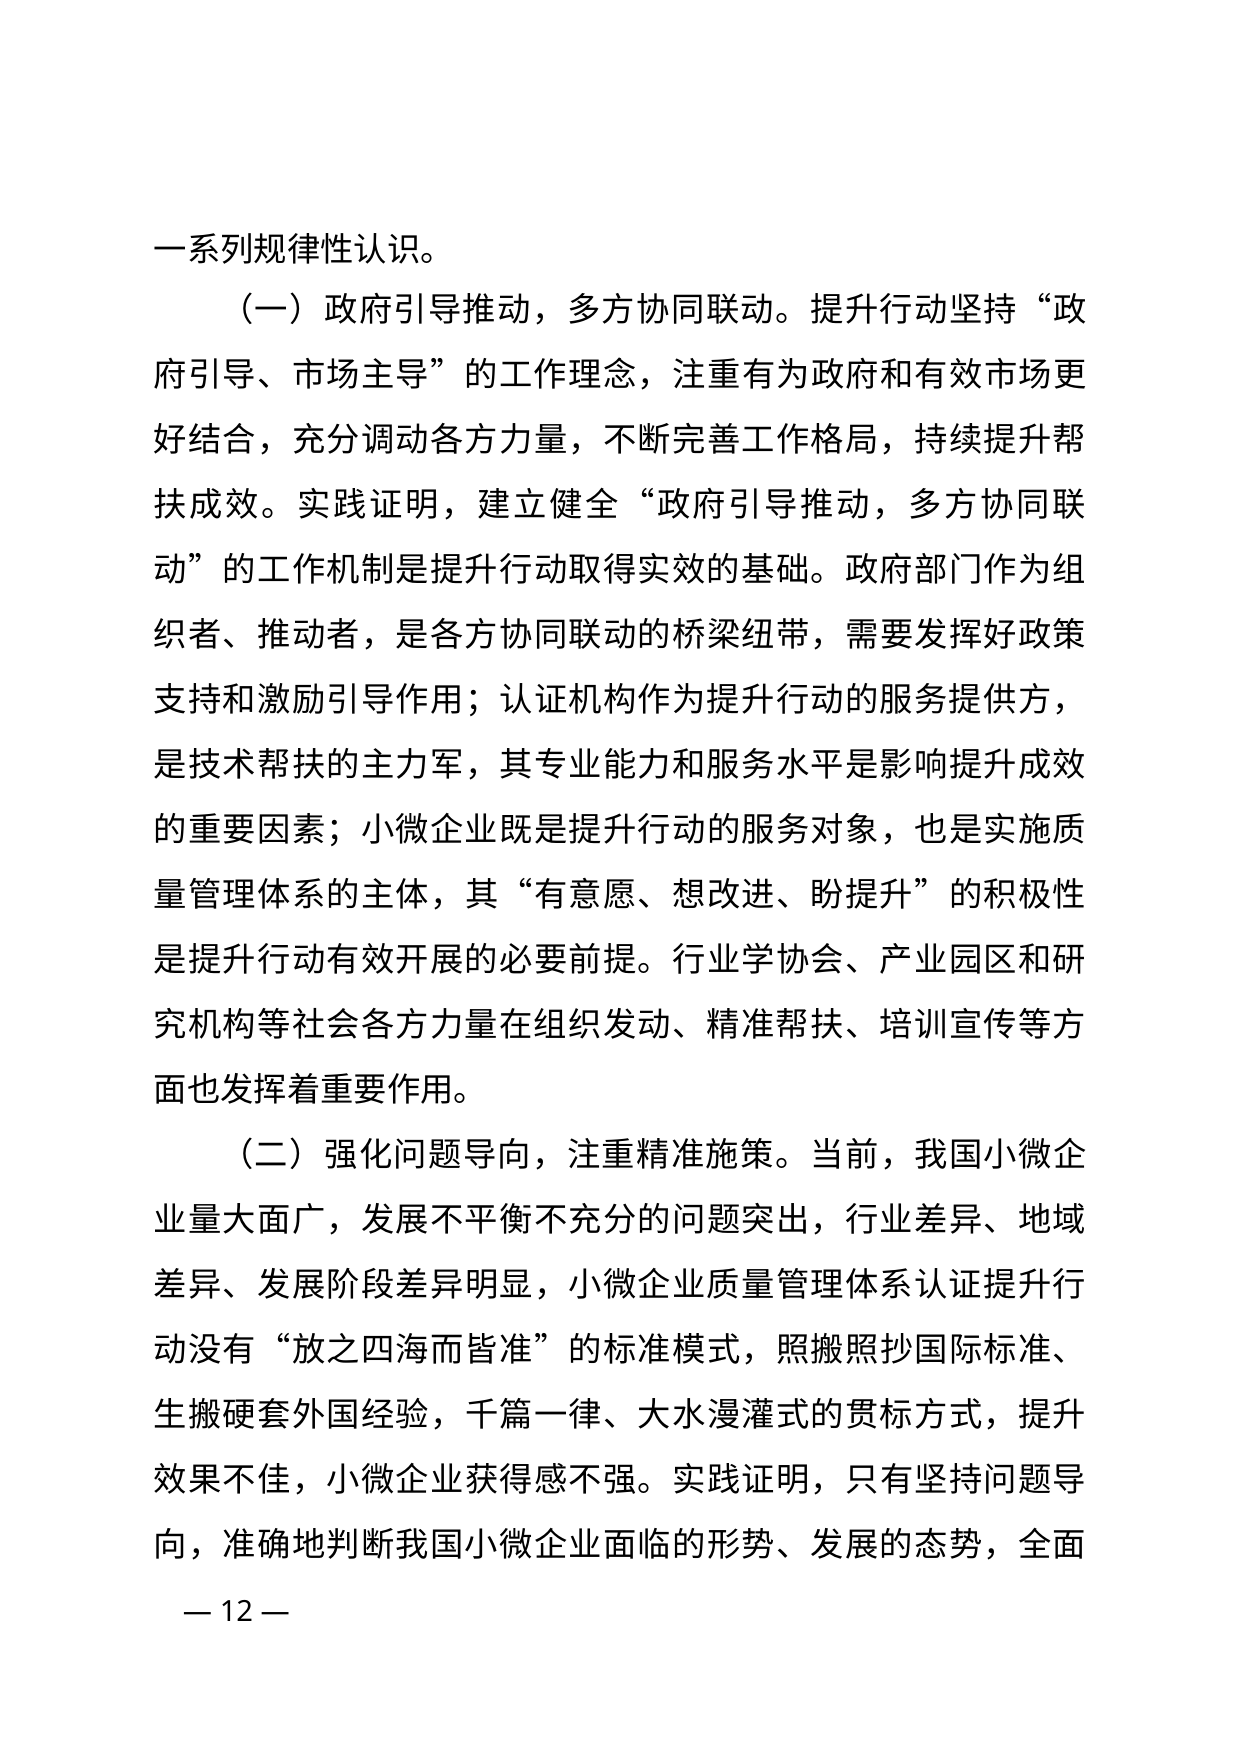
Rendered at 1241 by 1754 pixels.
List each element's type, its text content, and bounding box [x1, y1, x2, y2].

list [153, 212, 1087, 274]
list （一）政府引导推动，多方协同联动。提升行动坚持“政府引导、市场主导”的工作理念，注重有为政府和有效市场更好结合，充分调动各方力量，不断完善工作格局，持续提升帮扶成效。实践证明，建立健全“政府引导推动，多方协同联动”的工作机制是提升行动取得实效的基础。政府部门作为组织者、推动者，是各方协同联动的桥梁纽带，需要发挥好政策支持和激励引导作用；认证机构作为提升行动的服务提供方，是技术帮扶的主力军，其专业能力和服务水平是影响提升成效的重要因素；小微企业既是提升行动的服务对象，也是实施质量管理体系的主体，其“有意愿、想改进、盼提升”的积极性是提升行动有效开展的必要前提。行业学协会、产业园区和研究机构等社会各方力量在组织发动、精准帮扶、培训宣传等方面也发挥着重要作用。 [153, 274, 1087, 1119]
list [153, 1119, 1087, 1574]
